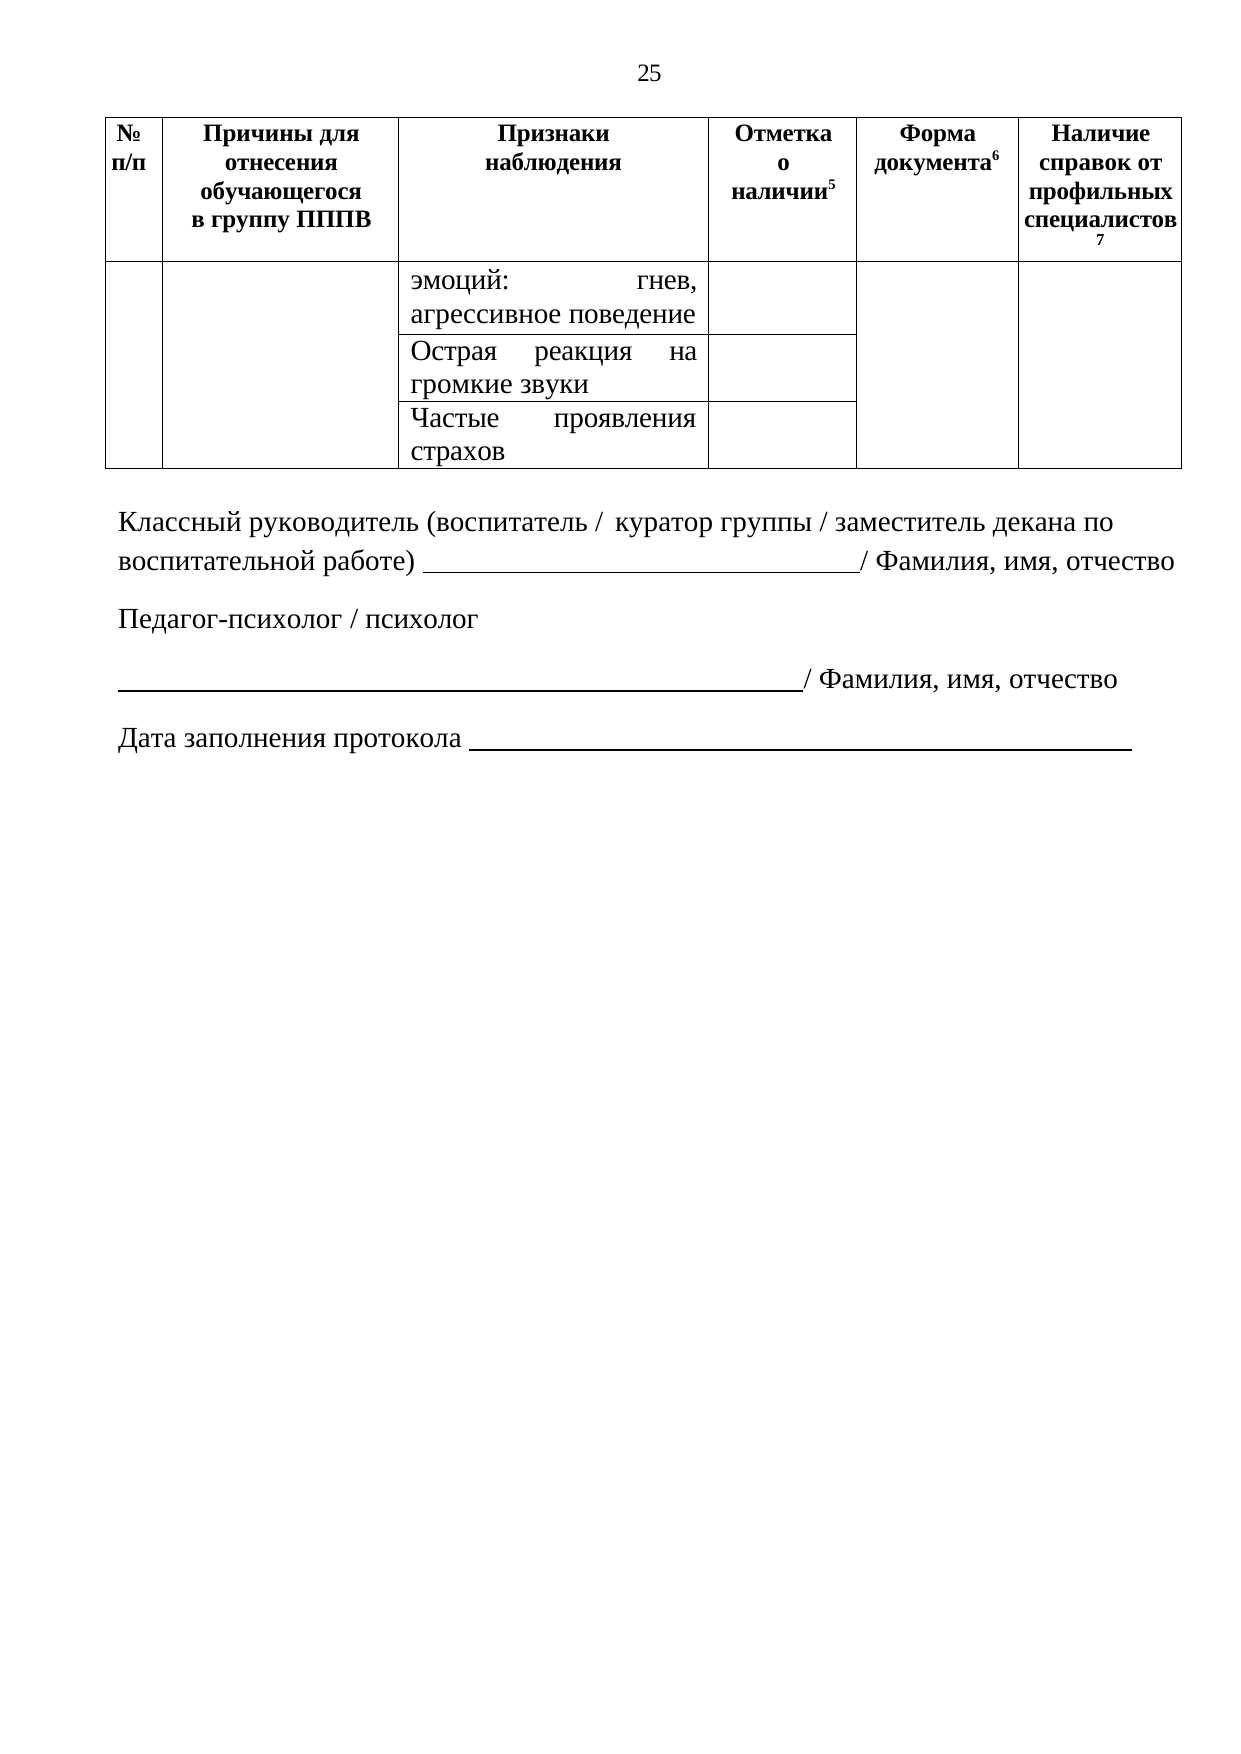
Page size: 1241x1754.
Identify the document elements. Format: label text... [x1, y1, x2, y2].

table_header Форма документа6 [857, 118, 1018, 261]
table_cell [1019, 262, 1181, 467]
table_cell эмоций: гнев, агрессивное поведение [399, 262, 708, 333]
table_cell [709, 262, 856, 333]
table_cell [709, 402, 856, 467]
table_cell [709, 335, 856, 401]
table_cell [106, 262, 162, 467]
text / Фамилия, имя, отчество Дата заполнения протокола [118, 661, 1132, 753]
table_cell [163, 262, 398, 467]
table_cell [857, 262, 1018, 467]
text Классный руководитель (воспитатель / куратор группы / заместитель декана по воспитательной работе) / Фамилия, имя, отчество [118, 504, 1175, 576]
text Педагог-психолог / психолог [118, 601, 1196, 635]
table_header № п/п [106, 118, 162, 261]
table_header Наличие справок от профильных специалистов 7 [1019, 118, 1181, 261]
table_header Отметка о наличии5 [709, 118, 856, 261]
table_cell Частые проявления страхов [399, 402, 708, 467]
table_header Признаки наблюдения [399, 118, 708, 261]
table_cell Острая реакция на громкие звуки [399, 335, 708, 401]
table_header Причины для отнесения обучающегося в группу ПППВ [163, 118, 398, 261]
